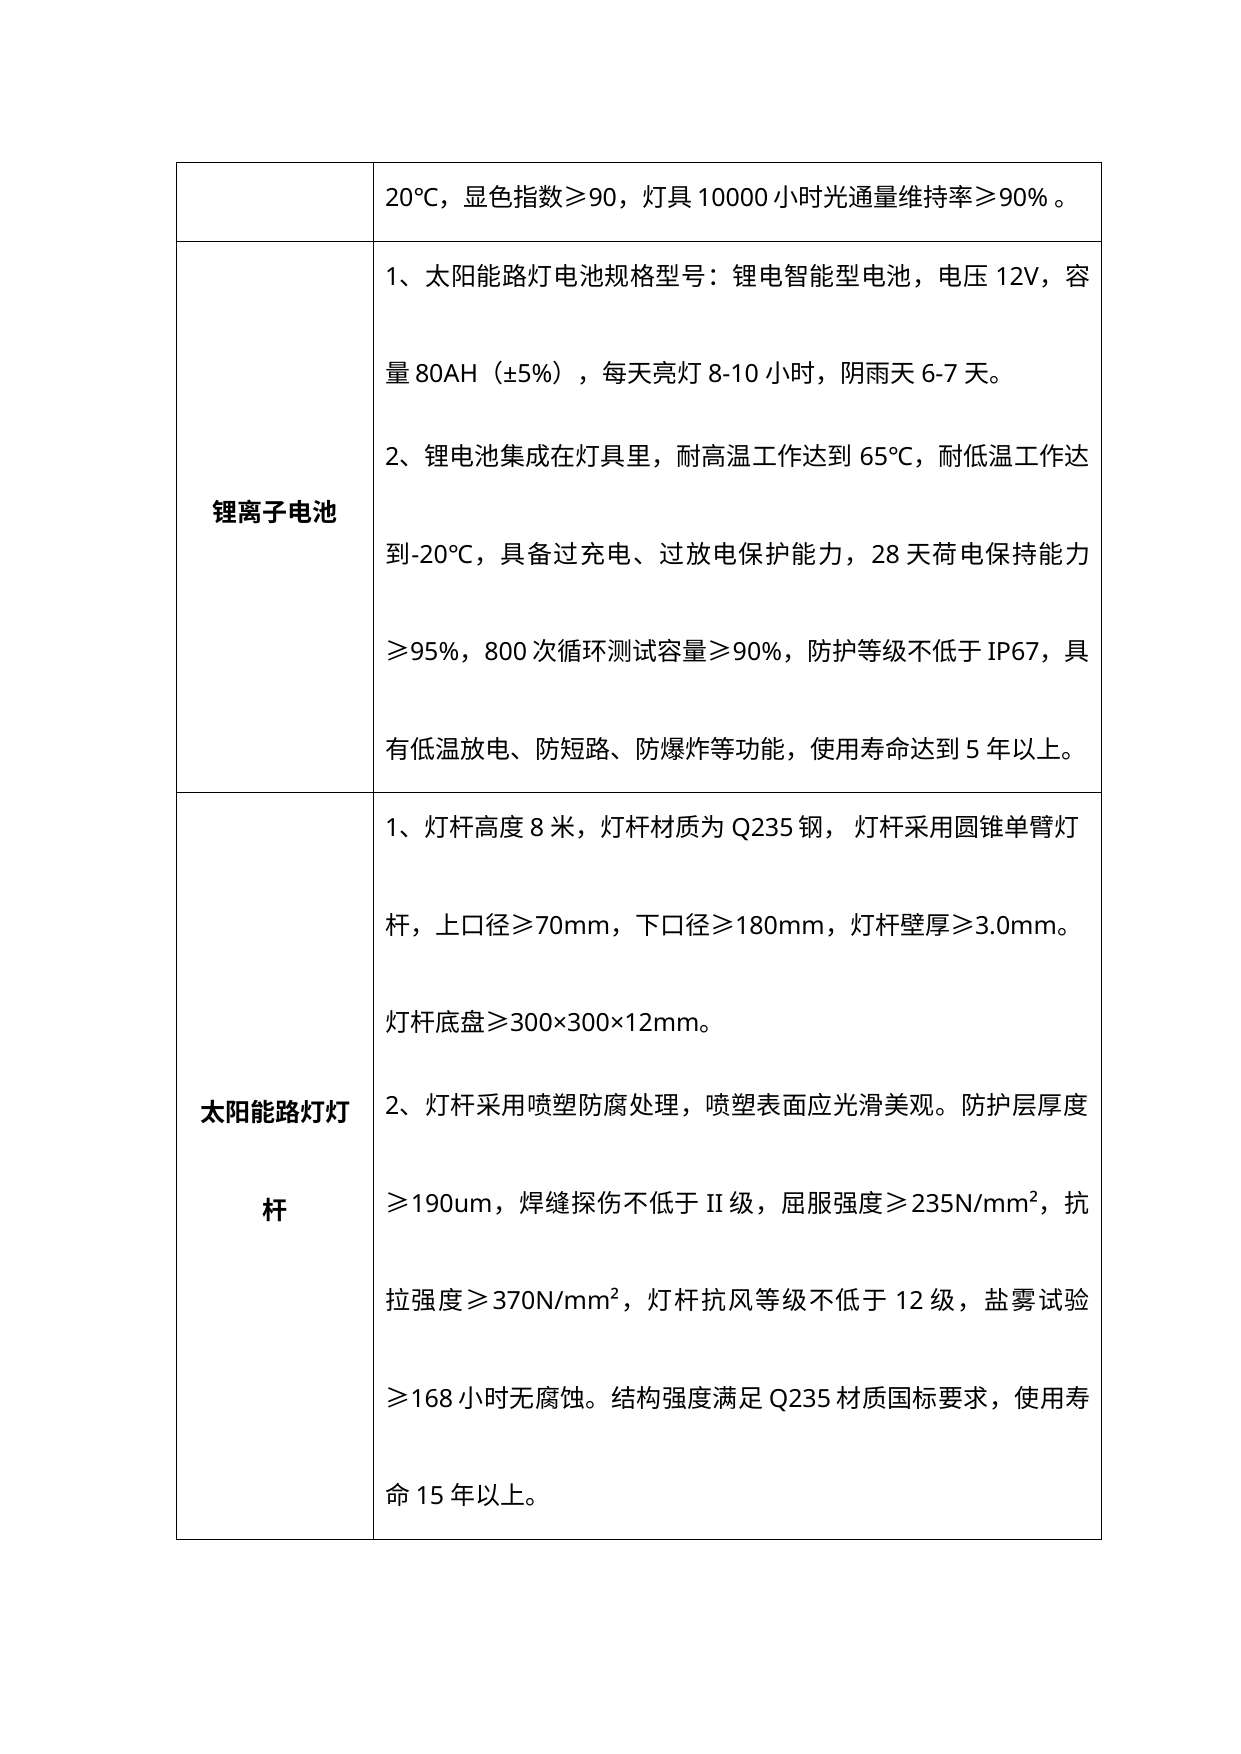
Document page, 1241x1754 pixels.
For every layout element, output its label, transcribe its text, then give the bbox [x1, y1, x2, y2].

table_cell 1、灯杆高度 8 米，灯杆材质为 Q235钢， 灯杆采用圆锥单臂灯杆，上口径≥70mm，下口径≥180mm，灯杆壁厚≥3.0mm。灯杆底盘≥300×300×12mm。 2、灯杆采用喷塑防腐处理，喷塑表面应光滑美观。防护层厚度≥190um，焊缝探伤不低于II级，屈服强度≥235N/mm²，抗拉强度≥370N/mm²，灯杆抗风等级不低于12级，盐雾试验≥168小时无腐蚀。结构强度满足Q235材质国标要求，使用寿命 15 年以上。 [374, 793, 1101, 1539]
table_cell 1、太阳能路灯电池规格型号：锂电智能型电池，电压 12V，容量80AH（±5%），每天亮灯 8-10 小时，阴雨天 6-7 天。 2、锂电池集成在灯具里，耐高温工作达到65℃，耐低温工作达到-20℃，具备过充电、过放电保护能力，28天荷电保持能力≥95%，800次循环测试容量≥90%，防护等级不低于IP67，具有低温放电、防短路、防爆炸等功能，使用寿命达到 5 年以上。 [374, 242, 1101, 792]
table_cell 锂离子电池 [177, 242, 373, 792]
table_cell 灯具 [177, 163, 373, 241]
table_cell 太阳能路灯灯杆 [177, 793, 373, 1539]
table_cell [374, 163, 1101, 241]
